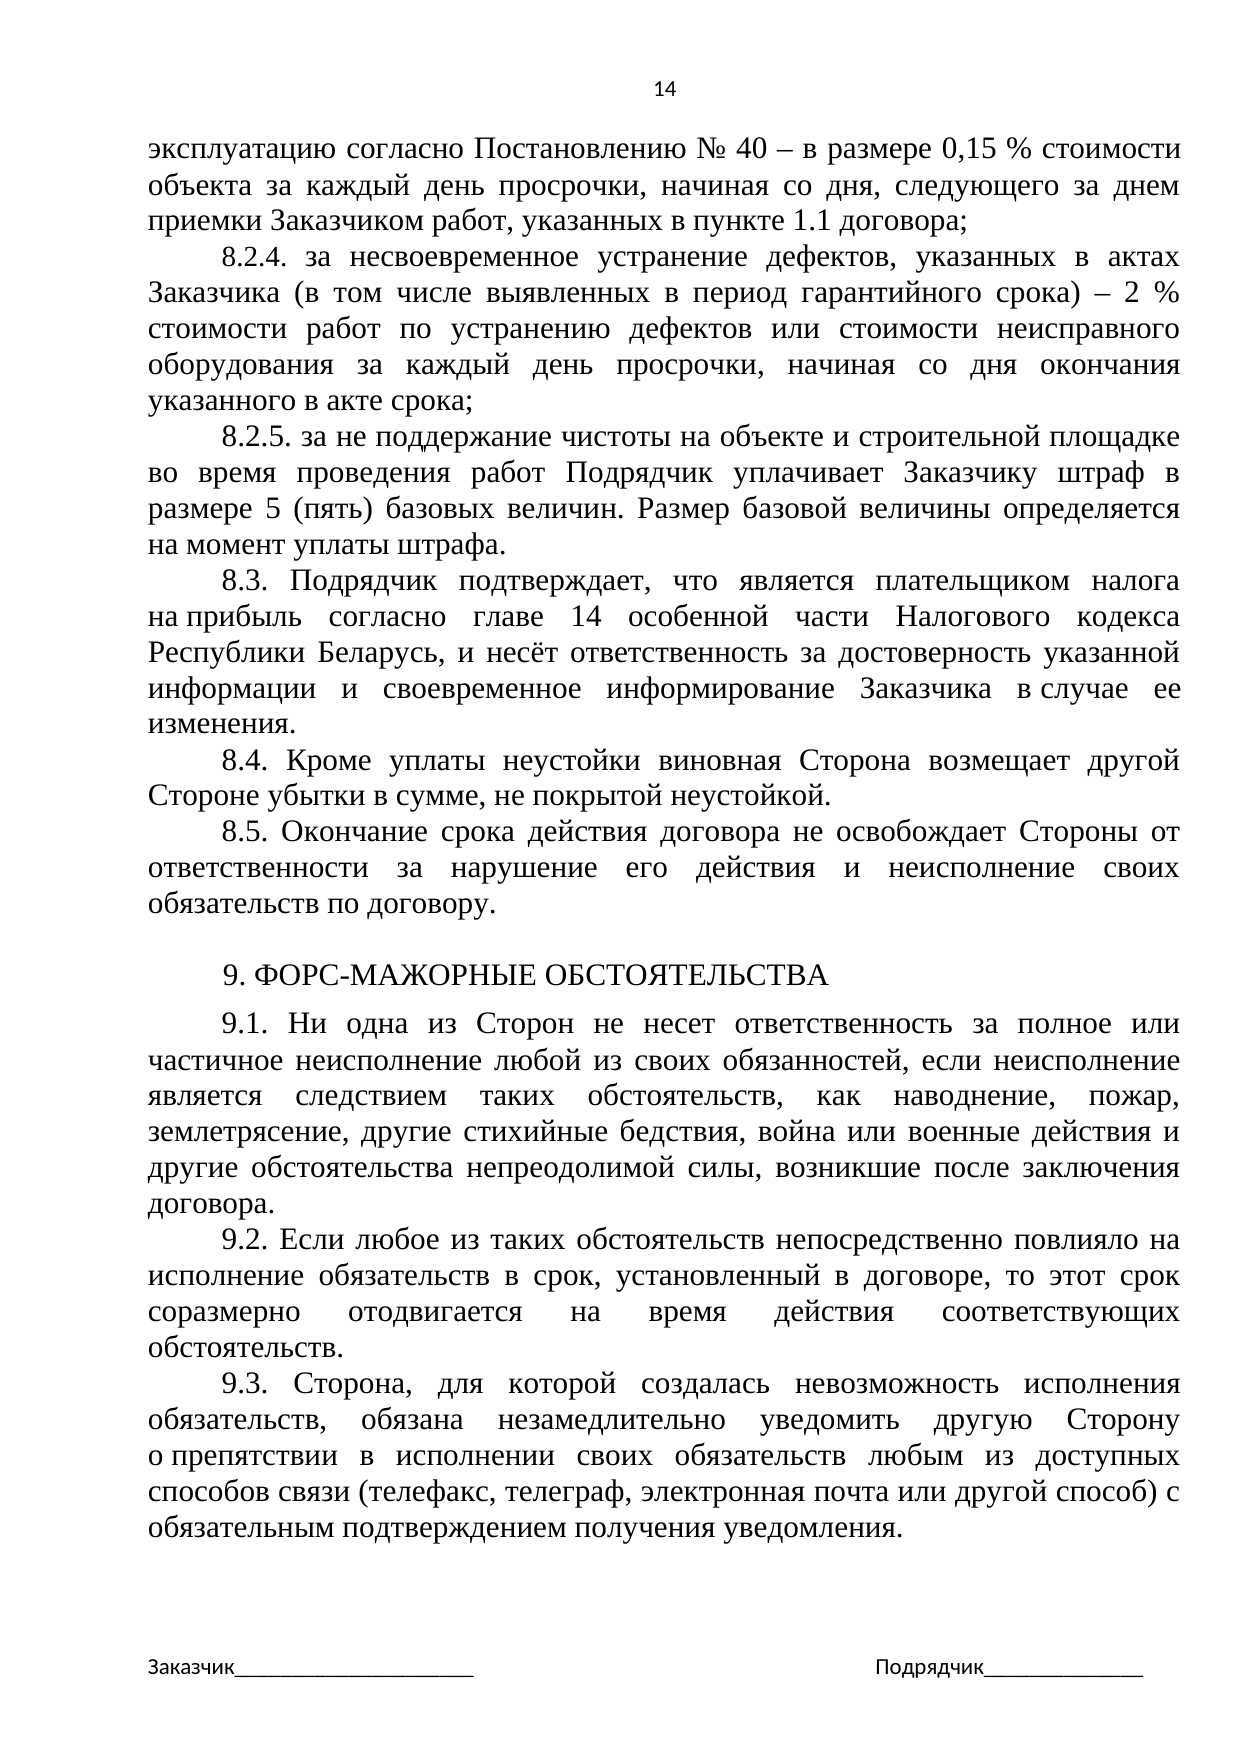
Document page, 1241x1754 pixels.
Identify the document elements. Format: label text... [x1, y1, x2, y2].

text 8.3. Подрядчик подтверждает, что является плательщиком налога на прибыль согласно главе 14 особенной части Налогового кодекса Республики Беларусь, и несёт ответственность за достоверность указанной информации и своевременное информирование Заказчика в случае ее изменения. [148, 561, 1181, 741]
text 9.2. Если любое из таких обстоятельств непосредственно повлияло на исполнение обязательств в срок, установленный в договоре, то этот срок соразмерно отодвигается на время действия соответствующих обстоятельств. [148, 1220, 1181, 1364]
text 9.3. Сторона, для которой создалась невозможность исполнения обязательств, обязана незамедлительно уведомить другую Сторону о препятствии в исполнении своих обязательств любым из доступных способов связи (телефакс, телеграф, электронная почта или другой способ) с обязательным подтверждением получения уведомления. [148, 1364, 1181, 1544]
text 9.1. Ни одна из Сторон не несет ответственность за полное или частичное неисполнение любой из своих обязанностей, если неисполнение является следствием таких обстоятельств, как наводнение, пожар, землетрясение, другие стихийные бедствия, война или военные действия и другие обстоятельства непреодолимой силы, возникшие после заключения договора. [148, 1005, 1181, 1220]
text 9. ФОРС-МАЖОРНЫЕ ОБСТОЯТЕЛЬСТВА [148, 956, 1181, 992]
text 8.2.5. за не поддержание чистоты на объекте и строительной площадке во время проведения работ Подрядчик уплачивает Заказчику штраф в размере 5 (пять) базовых величин. Размер базовой величины определяется на момент уплаты штрафа. [148, 417, 1181, 561]
text 8.4. Кроме уплаты неустойки виновная Сторона возмещает другой Стороне убытки в сумме, не покрытой неустойкой. [148, 741, 1181, 813]
text 8.5. Окончание срока действия договора не освобождает Стороны от ответственности за нарушение его действия и неисполнение своих обязательств по договору. [148, 813, 1181, 920]
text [148, 130, 1181, 238]
text 8.2.4. за несвоевременное устранение дефектов, указанных в актах Заказчика (в том числе выявленных в период гарантийного срока) – 2 % стоимости работ по устранению дефектов или стоимости неисправного оборудования за каждый день просрочки, начиная со дня окончания указанного в акте срока; [148, 238, 1181, 417]
